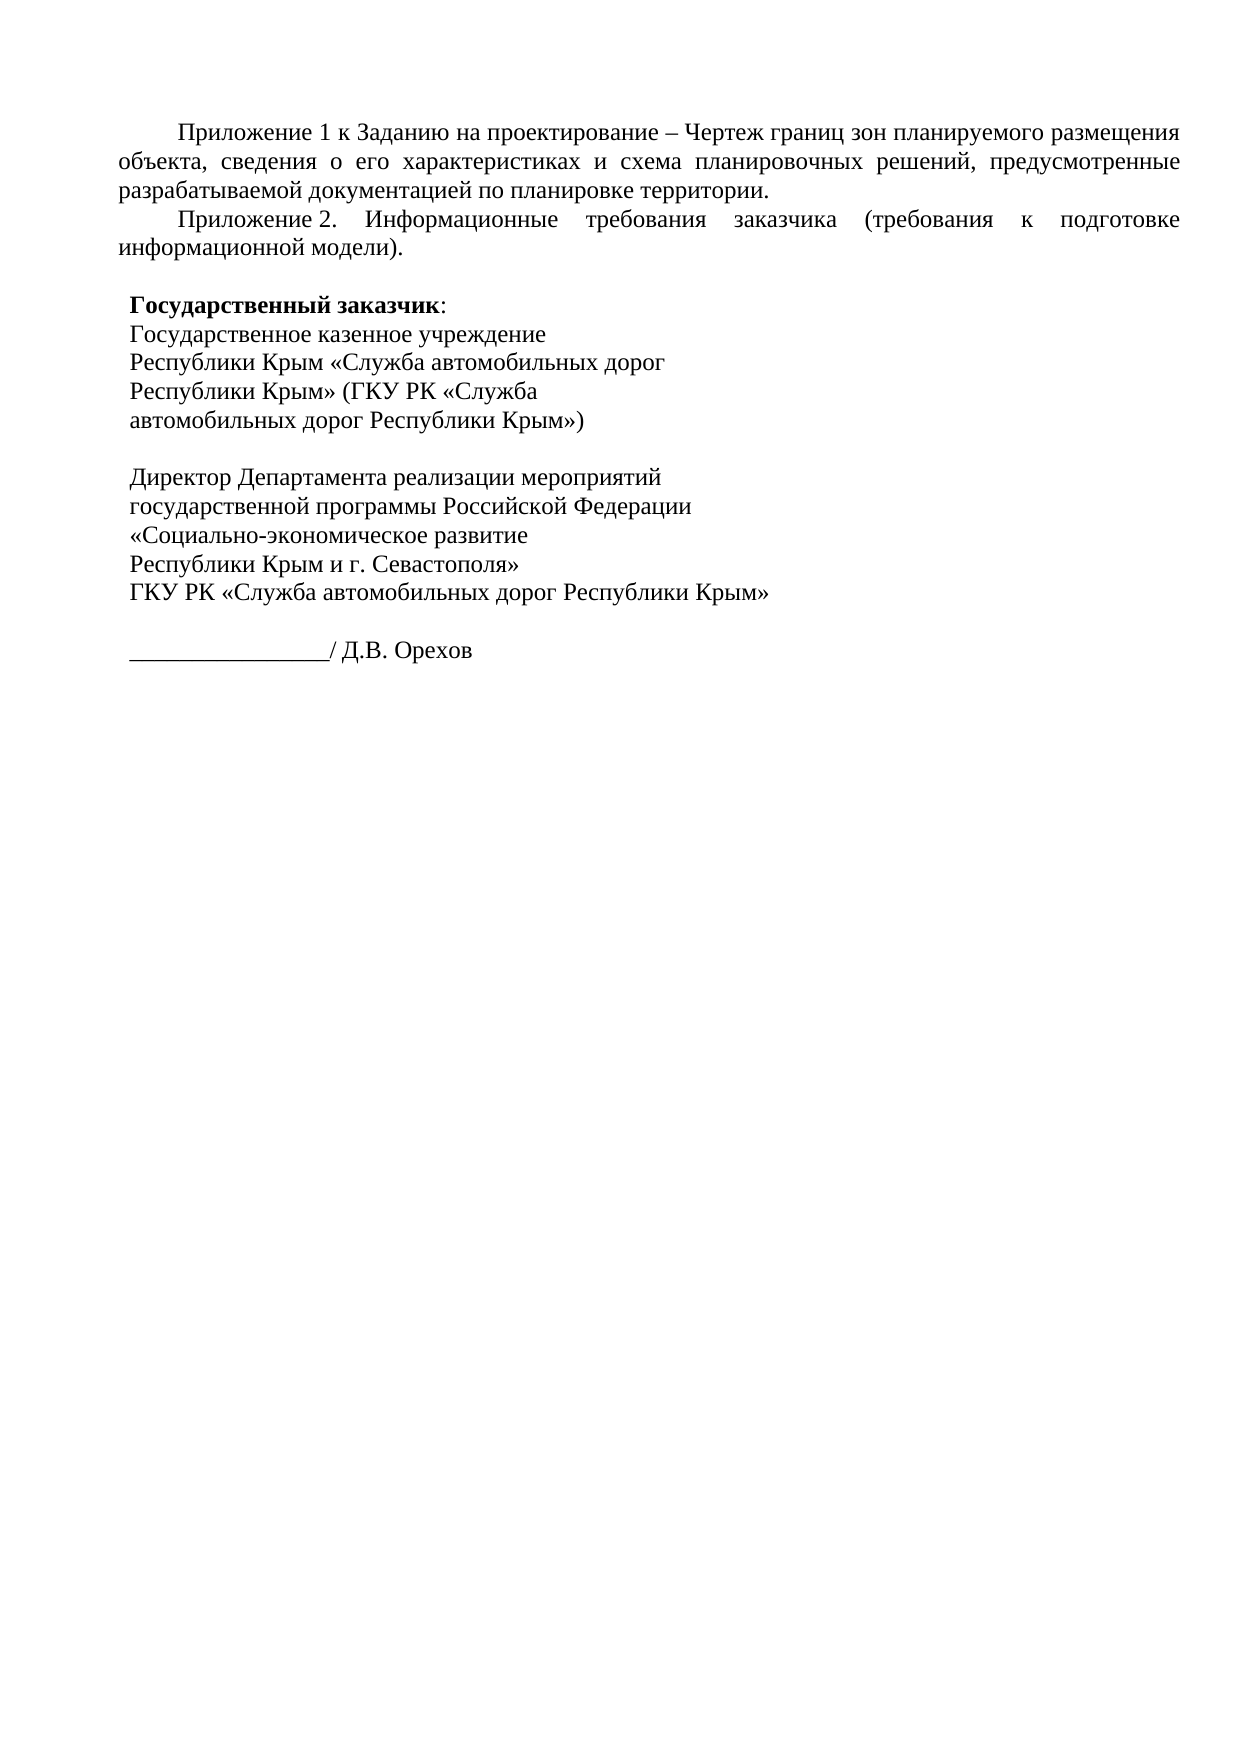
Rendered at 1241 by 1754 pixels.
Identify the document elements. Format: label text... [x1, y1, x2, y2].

table_header Государственный заказчик: Государственное казенное учреждение Республики Крым «Служба автомобильных дорог Республики Крым» (ГКУ РК «Служба автомобильных дорог Республики Крым») [118, 290, 1100, 462]
table_cell Директор Департамента реализации мероприятий государственной программы Российской Федерации «Социально-экономическое развитие Республики Крым и г. Севастополя» ГКУ РК «Служба автомобильных дорог Республики Крым» ________________/ Д.В. Орехов [118, 463, 1100, 692]
text Приложение 2. Информационные требования заказчика (требования к подготовке информационной модели). [118, 204, 1181, 261]
text Приложение 1 к Заданию на проектирование – Чертеж границ зон планируемого размещения объекта, сведения о его характеристиках и схема планировочных решений, предусмотренные разрабатываемой документацией по планировке территории. [118, 117, 1181, 204]
